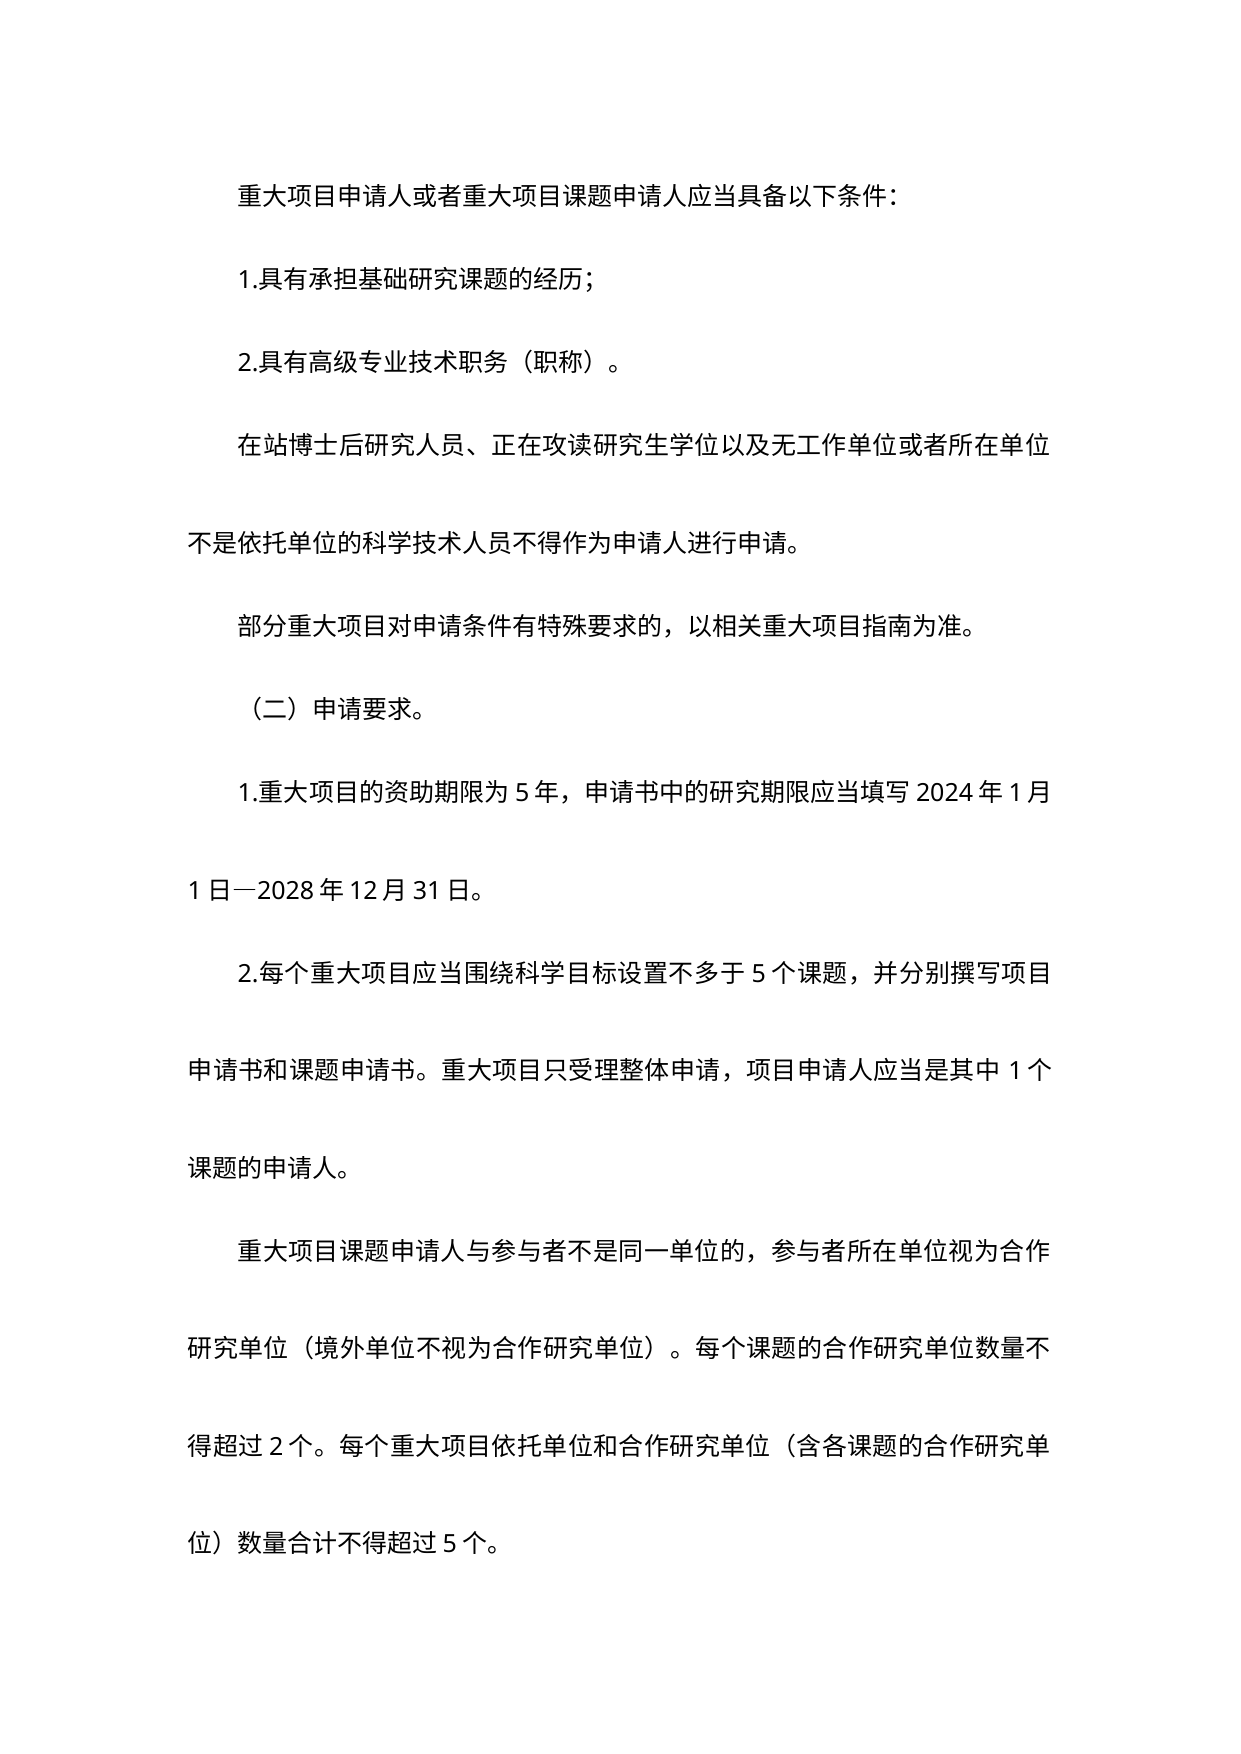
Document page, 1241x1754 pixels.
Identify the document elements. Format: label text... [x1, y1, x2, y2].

text 1.重大项目的资助期限为5年，申请书中的研究期限应当填写2024年1月1日—2028年12月31日。 [187, 758, 1053, 921]
text 1.具有承担基础研究课题的经历； [187, 245, 1053, 310]
text 2.具有高级专业技术职务（职称）。 [187, 328, 1053, 393]
text 2.每个重大项目应当围绕科学目标设置不多于5个课题，并分别撰写项目申请书和课题申请书。重大项目只受理整体申请，项目申请人应当是其中1个课题的申请人。 [187, 939, 1053, 1199]
text （二）申请要求。 [187, 675, 1053, 740]
text 在站博士后研究人员、正在攻读研究生学位以及无工作单位或者所在单位不是依托单位的科学技术人员不得作为申请人进行申请。 [187, 411, 1053, 574]
text 重大项目课题申请人与参与者不是同一单位的，参与者所在单位视为合作研究单位（境外单位不视为合作研究单位）。每个课题的合作研究单位数量不得超过2个。每个重大项目依托单位和合作研究单位（含各课题的合作研究单位）数量合计不得超过5个。 [187, 1217, 1053, 1574]
text 重大项目申请人或者重大项目课题申请人应当具备以下条件： [187, 162, 1053, 227]
text 部分重大项目对申请条件有特殊要求的，以相关重大项目指南为准。 [187, 592, 1053, 657]
